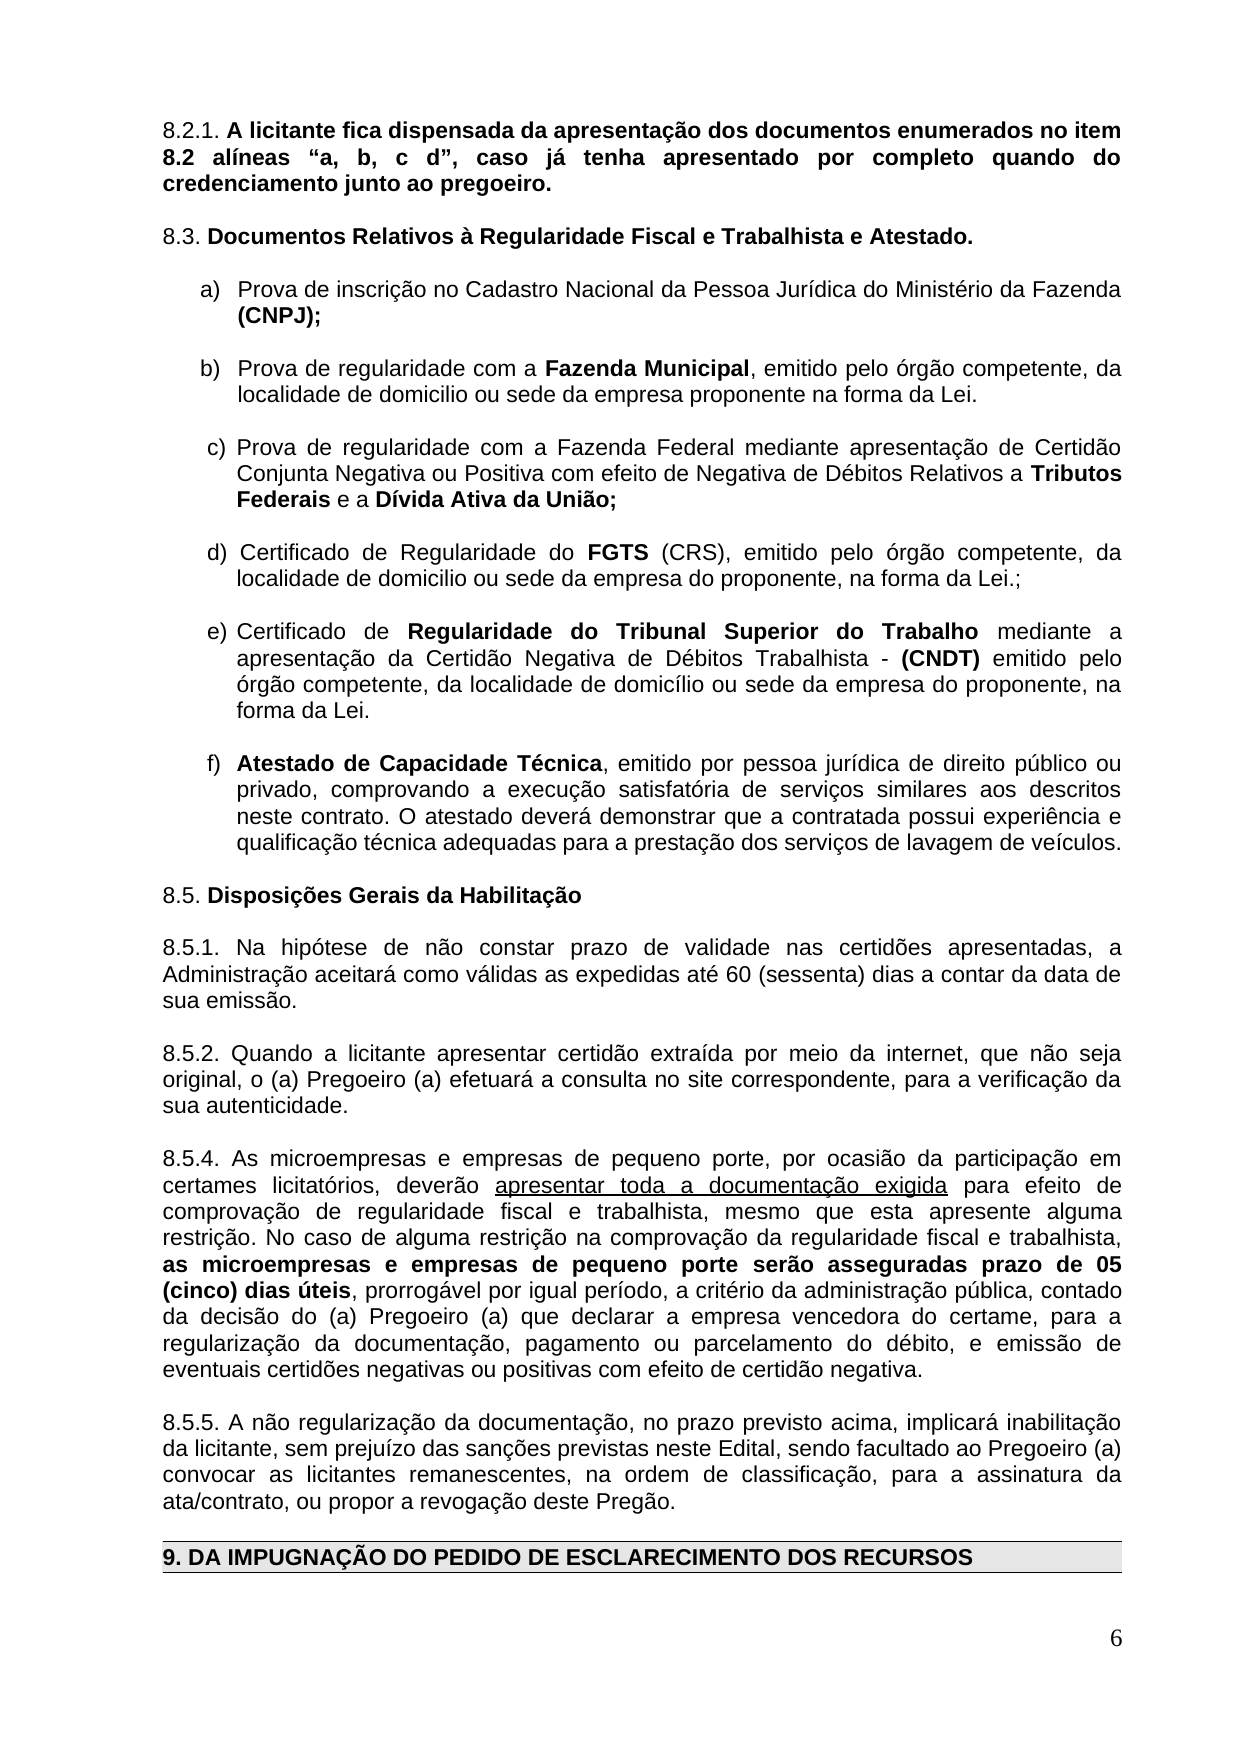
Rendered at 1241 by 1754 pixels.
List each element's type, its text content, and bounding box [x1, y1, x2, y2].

list Certificado de Regularidade do Tribunal Superior do Trabalho mediante a apresentação da Certidão Negativa de Débitos Trabalhista - (CNDT) emitido pelo órgão competente, da localidade de domicílio ou sede da empresa do proponente, na forma da Lei. [207, 618, 1122, 723]
text 8.5.2. Quando a licitante apresentar certidão extraída por meio da internet, que não seja original, o (a) Pregoeiro (a) efetuará a consulta no site correspondente, para a verificação da sua autenticidade. [162, 1040, 1122, 1119]
text 8.5. Disposições Gerais da Habilitação [162, 882, 1122, 908]
text d) Certificado de Regularidade do FGTS (CRS), emitido pelo órgão competente, da localidade de domicilio ou sede da empresa do proponente, na forma da Lei.; [207, 539, 1122, 592]
text 8.5.4. As microempresas e empresas de pequeno porte, por ocasião da participação em certames licitatórios, deverão apresentar toda a documentação exigida para efeito de comprovação de regularidade fiscal e trabalhista, mesmo que esta apresente alguma restrição. No caso de alguma restrição na comprovação da regularidade fiscal e trabalhista, as microempresas e empresas de pequeno porte serão asseguradas prazo de 05 (cinco) dias úteis, prorrogável por igual período, a critério da administração pública, contado da decisão do (a) Pregoeiro (a) que declarar a empresa vencedora do certame, para a regularização da documentação, pagamento ou parcelamento do débito, e emissão de eventuais certidões negativas ou positivas com efeito de certidão negativa. [162, 1145, 1122, 1382]
text 8.3. Documentos Relativos à Regularidade Fiscal e Trabalhista e Atestado. [162, 223, 1122, 249]
text c) Prova de regularidade com a Fazenda Federal mediante apresentação de Certidão Conjunta Negativa ou Positiva com efeito de Negativa de Débitos Relativos a Tributos Federais e a Dívida Ativa da União; [207, 434, 1122, 513]
list Prova de regularidade com a Fazenda Municipal, emitido pelo órgão competente, da localidade de domicilio ou sede da empresa proponente na forma da Lei. [200, 354, 1122, 407]
text 8.2.1. A licitante fica dispensada da apresentação dos documentos enumerados no item 8.2 alíneas “a, b, c d”, caso já tenha apresentado por completo quando do credenciamento junto ao pregoeiro. [162, 117, 1122, 196]
text 8.5.1. Na hipótese de não constar prazo de validade nas certidões apresentadas, a Administração aceitará como válidas as expedidas até 60 (sessenta) dias a contar da data de sua emissão. [162, 934, 1122, 1013]
text 8.5.5. A não regularização da documentação, no prazo previsto acima, implicará inabilitação da licitante, sem prejuízo das sanções previstas neste Edital, sendo facultado ao Pregoeiro (a) convocar as licitantes remanescentes, na ordem de classificação, para a assinatura da ata/contrato, ou propor a revogação deste Pregão. [162, 1409, 1122, 1514]
text 9. DA IMPUGNAÇÃO DO PEDIDO DE ESCLARECIMENTO DOS RECURSOS [162, 1542, 1122, 1573]
list Atestado de Capacidade Técnica, emitido por pessoa jurídica de direito público ou privado, comprovando a execução satisfatória de serviços similares aos descritos neste contrato. O atestado deverá demonstrar que a contratada possui experiência e qualificação técnica adequadas para a prestação dos serviços de lavagem de veículos. [207, 750, 1122, 855]
list Prova de inscrição no Cadastro Nacional da Pessoa Jurídica do Ministério da Fazenda (CNPJ); [200, 276, 1122, 328]
